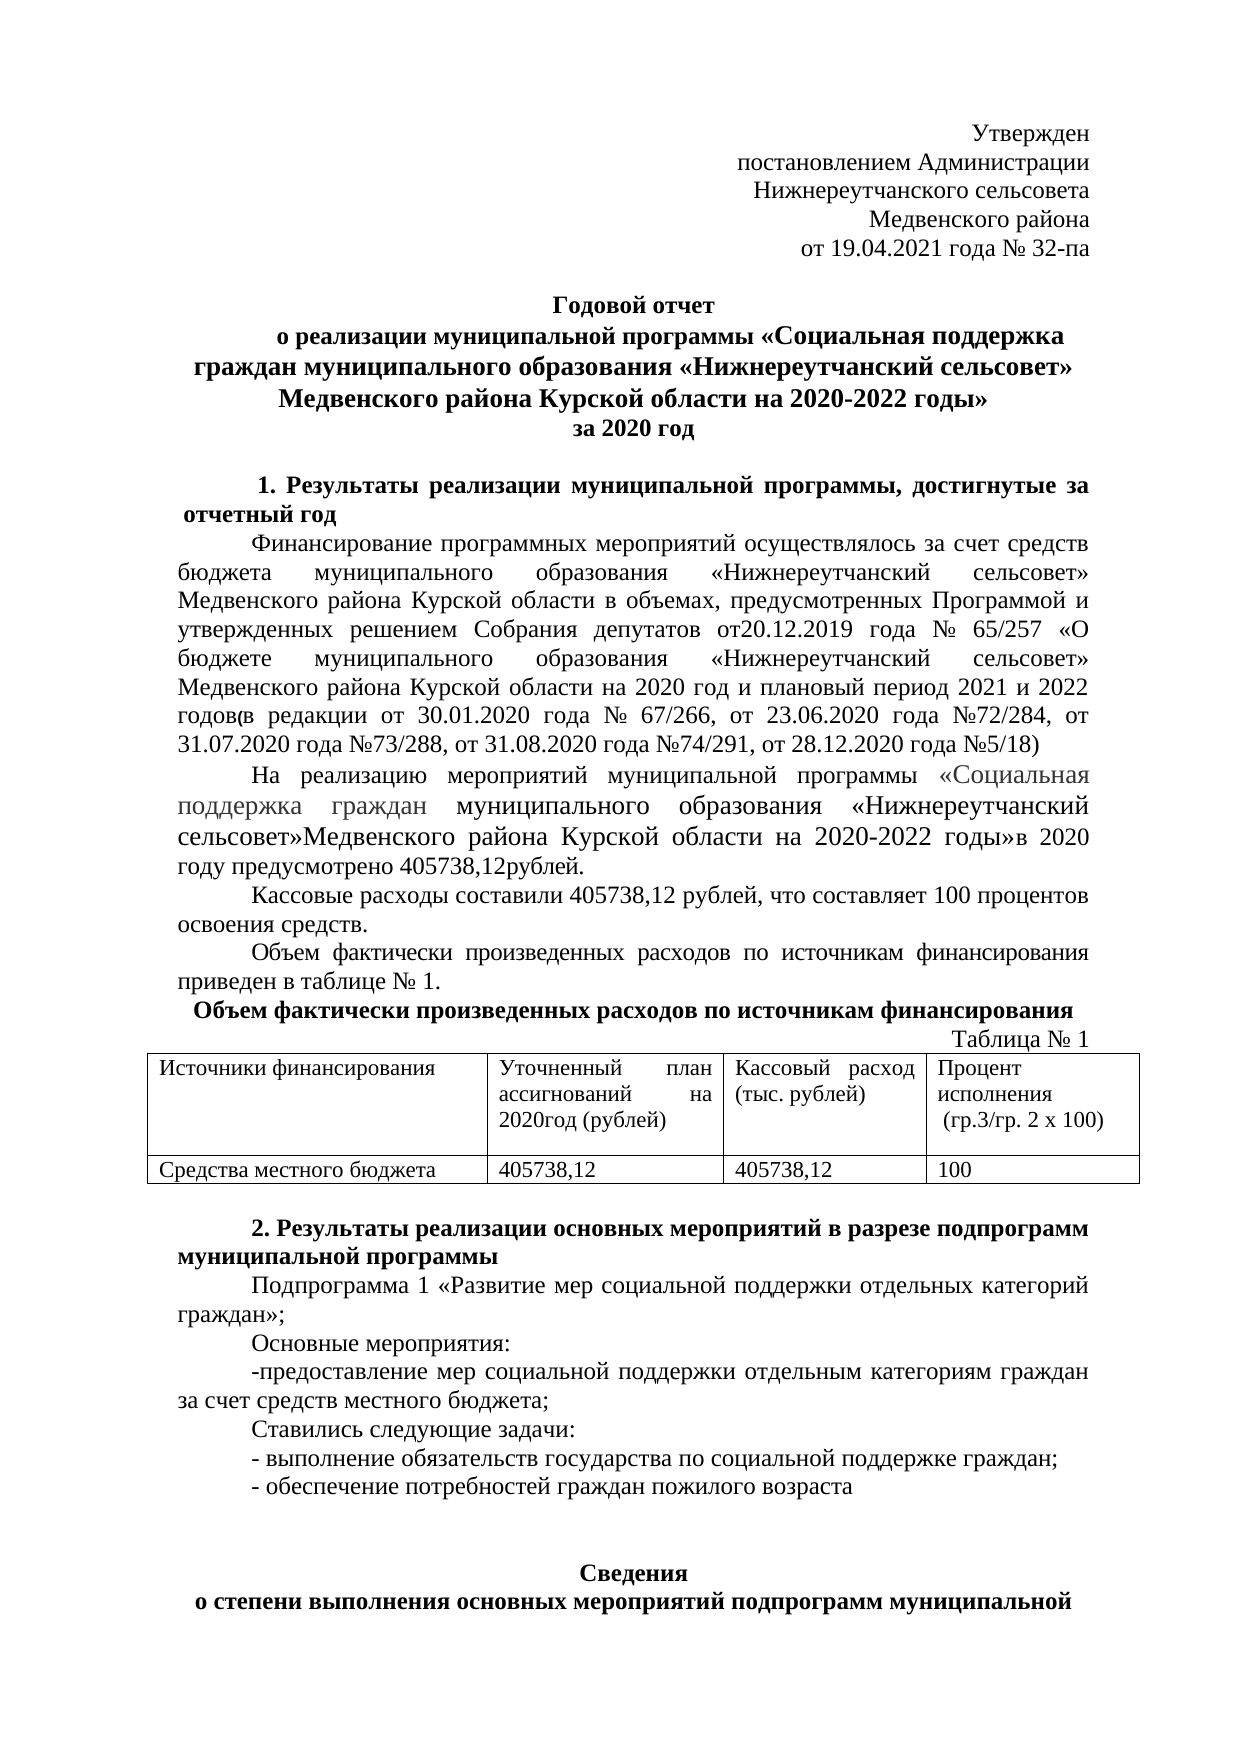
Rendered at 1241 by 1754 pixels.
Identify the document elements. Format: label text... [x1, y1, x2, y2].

text - обеспечение потребностей граждан пожилого возраста [177, 1471, 1089, 1500]
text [177, 1586, 1089, 1615]
text -предоставление мер социальной поддержки отдельным категориям граждан за счет средств местного бюджета; [177, 1356, 1089, 1414]
text Объем фактически произведенных расходов по источникам финансирования [177, 995, 1089, 1024]
text Кассовые расходы составили 405738,12 рублей, что составляет 100 процентов освоения средств. [177, 880, 1089, 937]
text Годовой отчет [177, 291, 1089, 319]
subtitle постановлением Администрации [177, 147, 1089, 176]
list На реализацию мероприятий муниципальной программы «Социальная поддержка граждан муниципального образования «Нижнереутчанский сельсовет»Медвенского района Курской области на 2020-2022 годы»в 2020 году предусмотрено 405738,12рублей. [177, 758, 1089, 880]
text за 2020 год [177, 413, 1089, 442]
table_header Источники финансирования [148, 1054, 487, 1155]
table_cell 405738,12 [724, 1156, 926, 1183]
table_header Уточненный план ассигнований на 2020год (рублей) [488, 1054, 723, 1155]
text Основные мероприятия: [177, 1328, 1089, 1356]
subtitle Утвержден [177, 118, 1089, 147]
table_header Кассовый расход (тыс. рублей) [724, 1054, 926, 1155]
table_cell 100 [927, 1156, 1139, 1183]
text Подпрограмма 1 «Развитие мер социальной поддержки отдельных категорий граждан»; [177, 1270, 1089, 1328]
subtitle Нижнереутчанского сельсовета [177, 176, 1089, 204]
table_header Процент исполнения (гр.3/гр. 2 х 100) [927, 1054, 1139, 1155]
text - выполнение обязательств государства по социальной поддержке граждан; [177, 1443, 1089, 1471]
list о реализации муниципальной программы «Социальная поддержка граждан муниципального образования «Нижнереутчанский сельсовет» Медвенского района Курской области на 2020-2022 годы» [177, 319, 1089, 413]
text Объем фактически произведенных расходов по источникам финансирования приведен в таблице № 1. [177, 937, 1089, 995]
title Финансирование программных мероприятий осуществлялось за счет средств бюджета муниципального образования «Нижнереутчанский сельсовет» Медвенского района Курской области в объемах, предусмотренных Программой и утвержденных решением Собрания депутатов от20.12.2019 года № 65/257 «О бюджете муниципального образования «Нижнереутчанский сельсовет» Медвенского района Курской области на 2020 год и плановый период 2021 и 2022 годов(в редакции от 30.01.2020 года № 67/266, от 23.06.2020 года №72/284, от 31.07.2020 года №73/288, от 31.08.2020 года №74/291, от 28.12.2020 года №5/18) [177, 528, 1090, 758]
text 1. Результаты реализации муниципальной программы, достигнутые за отчетный год [183, 470, 1089, 528]
subtitle от 19.04.2021 года № 32-па [177, 233, 1089, 262]
subtitle Медвенского района [177, 204, 1089, 233]
table_cell Средства местного бюджета [148, 1156, 487, 1183]
text 2. Результаты реализации основных мероприятий в разрезе подпрограмм муниципальной программы [177, 1213, 1089, 1270]
table_cell 405738,12 [488, 1156, 723, 1183]
text Ставились следующие задачи: [177, 1414, 1089, 1443]
text Сведения [177, 1558, 1089, 1586]
text Таблица № 1 [177, 1024, 1089, 1052]
